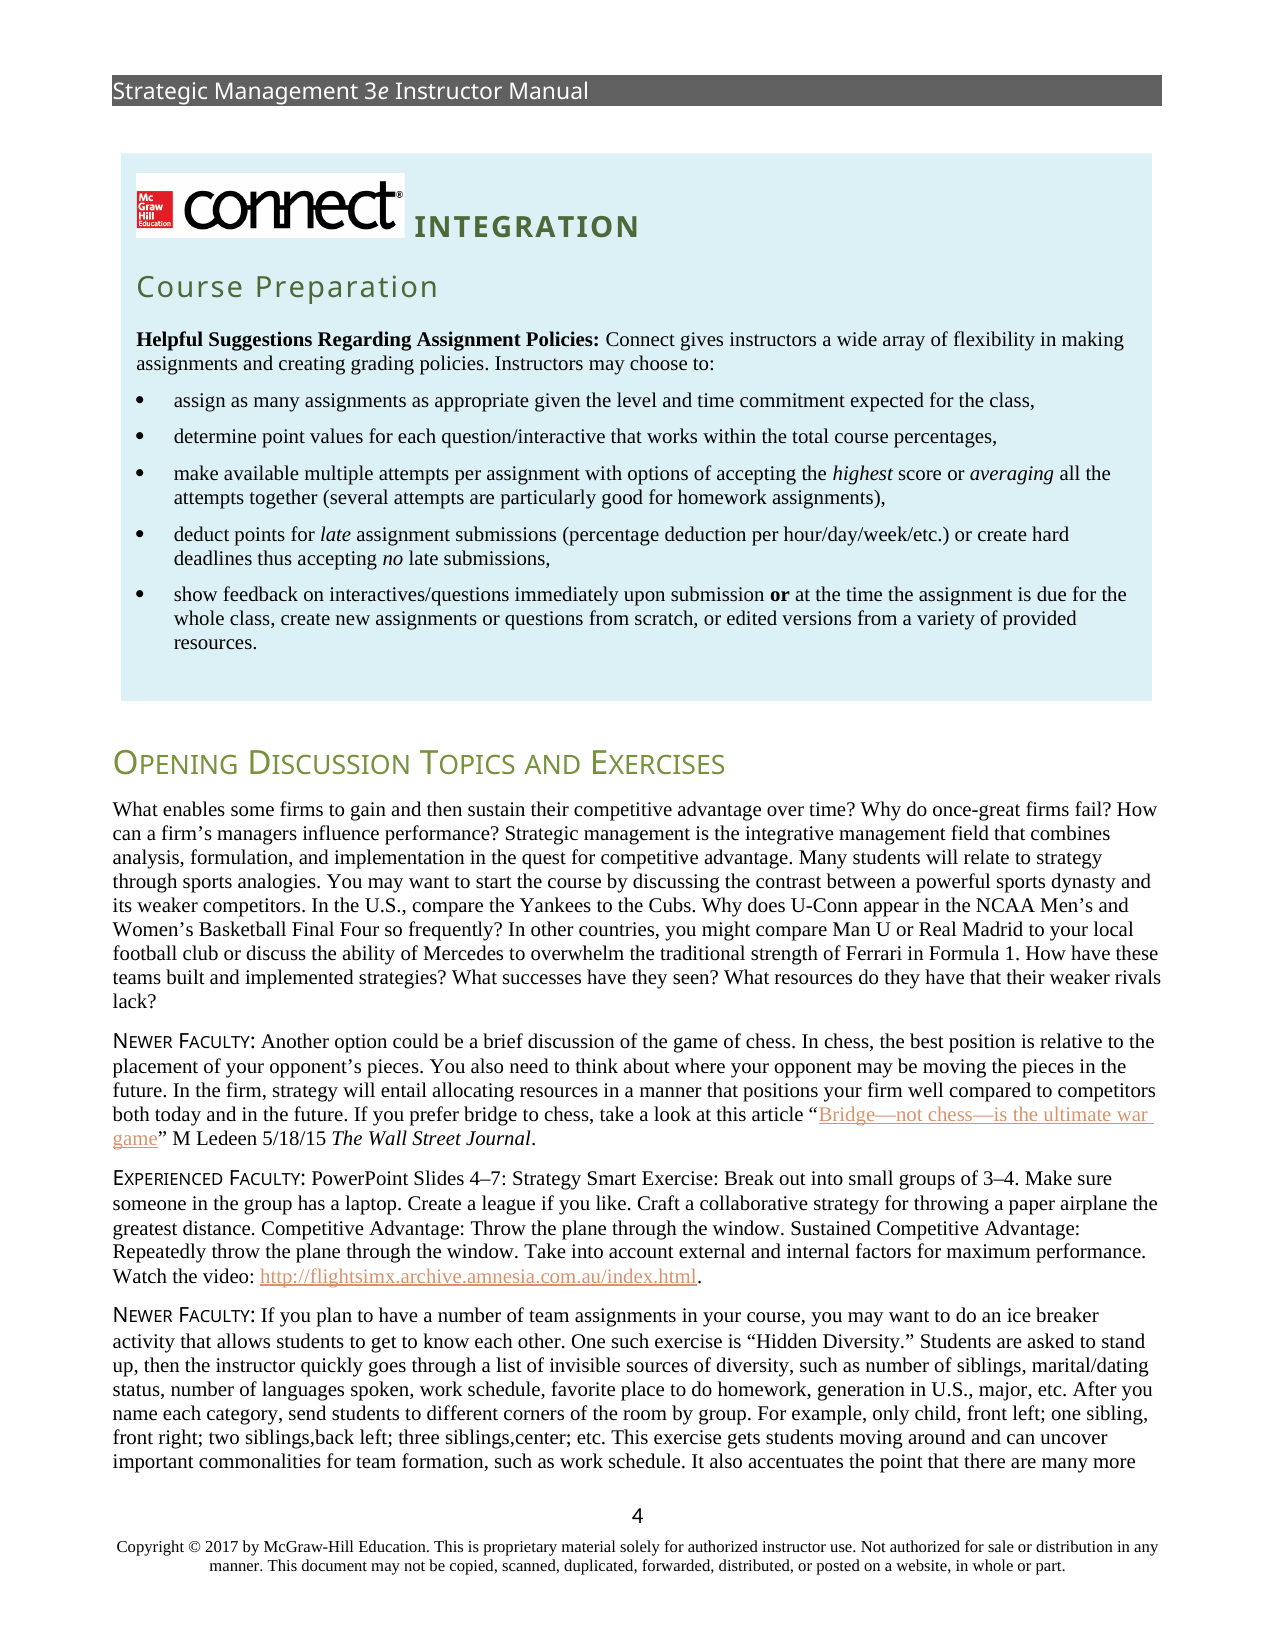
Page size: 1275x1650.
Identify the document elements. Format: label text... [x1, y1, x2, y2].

text What enables some firms to gain and then sustain their competitive advantage over time? Why do once-great firms fail? How can a firm’s managers influence performance? Strategic management is the integrative management field that combines analysis, formulation, and implementation in the quest for competitive advantage. Many students will relate to strategy through sports analogies. You may want to start the course by discussing the contrast between a powerful sports dynasty and its weaker competitors. In the U.S., compare the Yankees to the Cubs. Why does U-Conn appear in the NCAA Men’s and Women’s Basketball Final Four so frequently? In other countries, you might compare Man U or Real Madrid to your local football club or discuss the ability of Mercedes to overwhelm the traditional strength of Ferrari in Formula 1. How have these teams built and implemented strategies? What successes have they seen? What resources do they have that their weaker rivals lack? [112, 797, 1162, 1013]
text Experienced Faculty: PowerPoint Slides 4–7: Strategy Smart Exercise: Break out into small groups of 3–4. Make sure someone in the group has a laptop. Create a league if you like. Craft a collaborative strategy for throwing a paper airplane the greatest distance. Competitive Advantage: Throw the plane through the window. Sustained Competitive Advantage: Repeatedly throw the plane through the window. Take into account external and internal factors for maximum performance. Watch the video: http://flightsimx.archive.amnesia.com.au/index.html. [112, 1163, 1162, 1288]
text Newer Faculty: Another option could be a brief discussion of the game of chess. In chess, the best position is relative to the placement of your opponent’s pieces. You also need to think about where your opponent may be moving the pieces in the future. In the firm, strategy will entail allocating resources in a manner that positions your firm well compared to competitors both today and in the future. If you prefer bridge to chess, take a look at this article “Bridge—not chess—is the ultimate war game” M Ledeen 5/18/15 The Wall Street Journal. [112, 1026, 1162, 1150]
list Opening Discussion Topics and Exercises [112, 190, 1162, 784]
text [112, 1300, 1162, 1473]
picture [136, 173, 405, 238]
